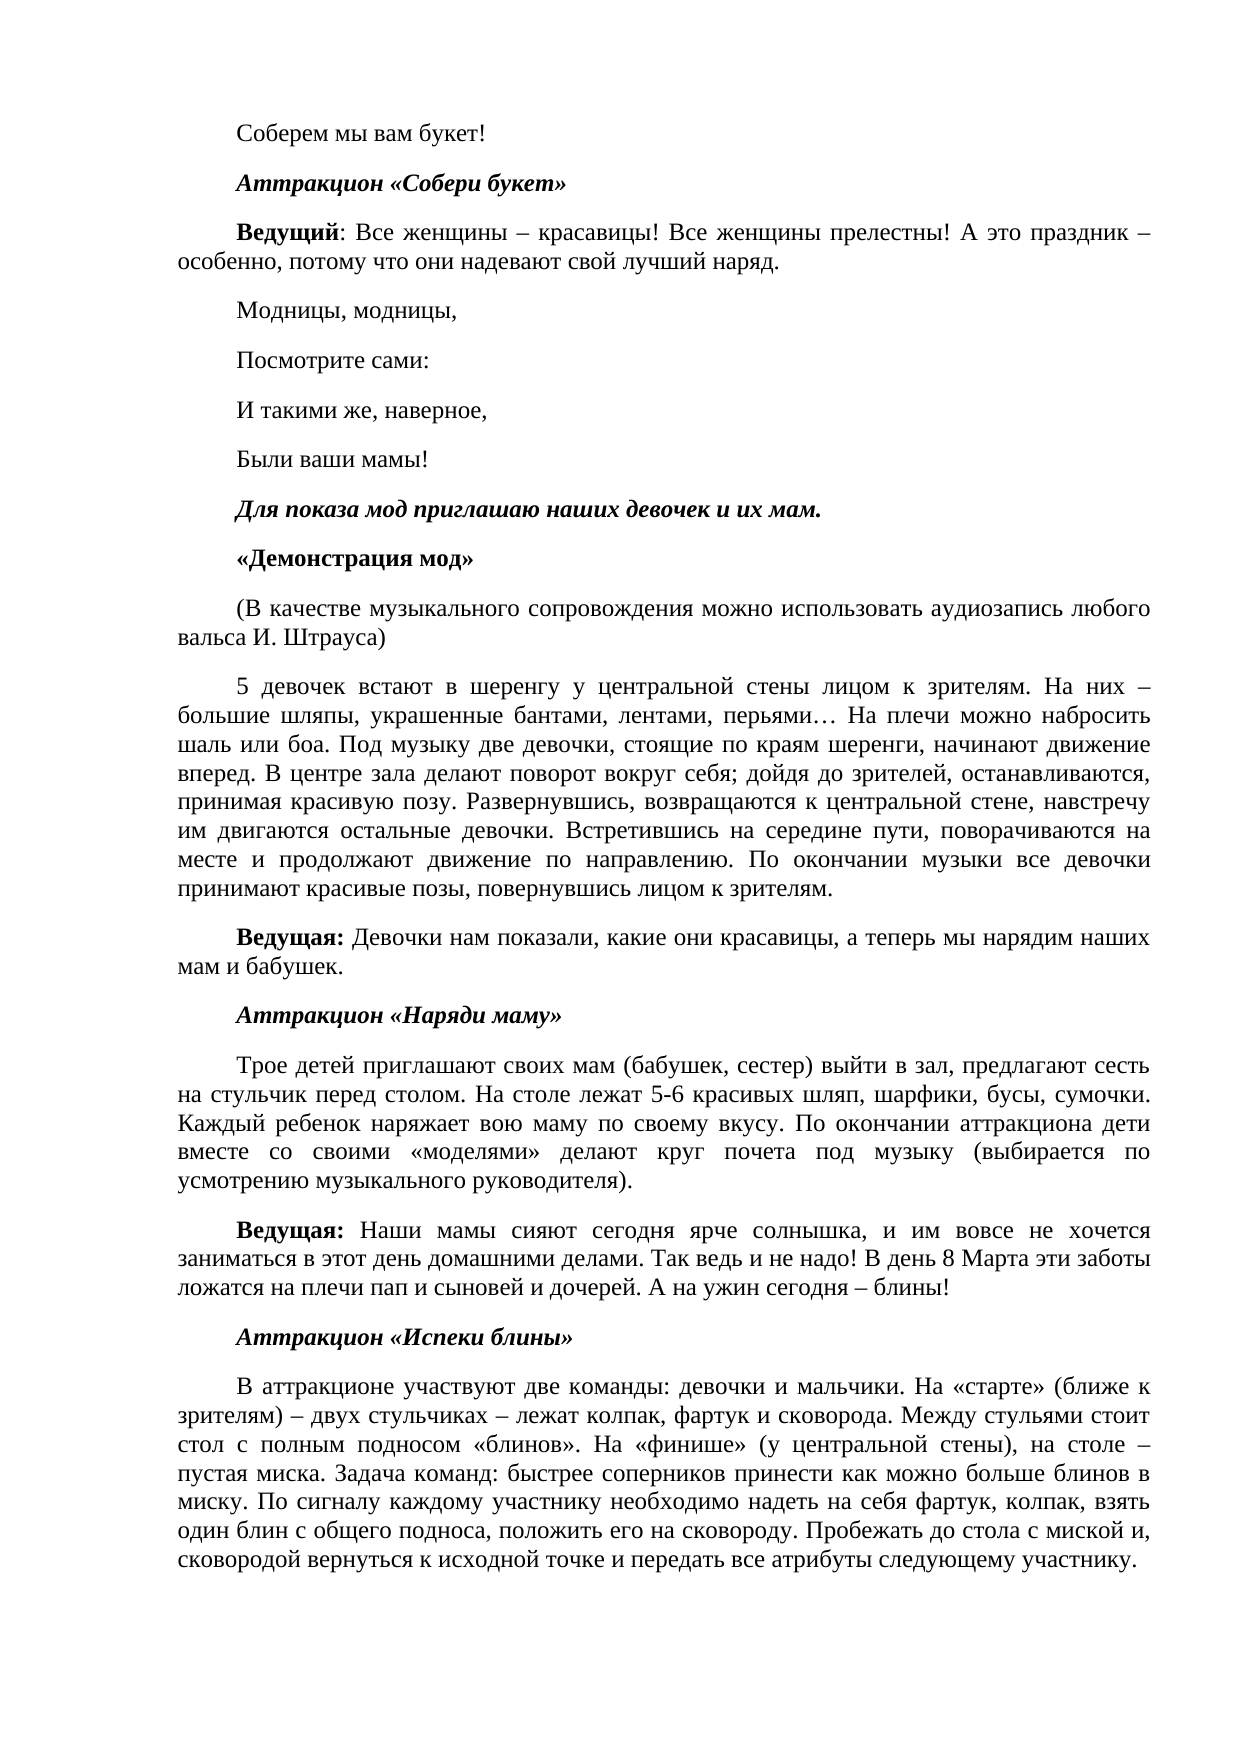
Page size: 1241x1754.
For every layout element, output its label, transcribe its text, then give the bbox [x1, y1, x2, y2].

text Ведущая: Наши мамы сияют сегодня ярче солнышка, и им вовсе не хочется заниматься в этот день домашними делами. Так ведь и не надо! В день 8 Марта эти заботы ложатся на плечи пап и сыновей и дочерей. А на ужин сегодня – блины! [177, 1215, 1152, 1301]
text Ведущая: Девочки нам показали, какие они красавицы, а теперь мы нарядим наших мам и бабушек. [177, 922, 1152, 980]
text Трое детей приглашают своих мам (бабушек, сестер) выйти в зал, предлагают сесть на стульчик перед столом. На столе лежат 5-6 красивых шляп, шарфики, бусы, сумочки. Каждый ребенок наряжает вою маму по своему вкусу. По окончании аттракциона дети вместе со своими «моделями» делают круг почета под музыку (выбирается по усмотрению музыкального руководителя). [177, 1050, 1152, 1194]
text Были ваши мамы! [177, 444, 1152, 473]
text Аттракцион «Наряди маму» [177, 1001, 1152, 1029]
text (В качестве музыкального сопровождения можно использовать аудиозапись любого вальса И. Штрауса) [177, 593, 1152, 651]
text Аттракцион «Собери букет» [177, 168, 1152, 196]
text Соберем мы вам букет! [177, 118, 1152, 147]
text 5 девочек встают в шеренгу у центральной стены лицом к зрителям. На них – большие шляпы, украшенные бантами, лентами, перьями… На плечи можно набросить шаль или боа. Под музыку две девочки, стоящие по краям шеренги, начинают движение вперед. В центре зала делают поворот вокруг себя; дойдя до зрителей, останавливаются, принимая красивую позу. Развернувшись, возвращаются к центральной стене, навстречу им двигаются остальные девочки. Встретившись на середине пути, поворачиваются на месте и продолжают движение по направлению. По окончании музыки все девочки принимают красивые позы, повернувшись лицом к зрителям. [177, 671, 1152, 901]
text Аттракцион «Испеки блины» [177, 1322, 1152, 1351]
text Модницы, модницы, [177, 296, 1152, 324]
text Ведущий: Все женщины – красавицы! Все женщины прелестны! А это праздник – особенно, потому что они надевают свой лучший наряд. [177, 217, 1152, 275]
text В аттракционе участвуют две команды: девочки и мальчики. На «старте» (ближе к зрителям) – двух стульчиках – лежат колпак, фартук и сковорода. Между стульями стоит стол с полным подносом «блинов». На «финише» (у центральной стены), на столе – пустая миска. Задача команд: быстрее соперников принести как можно больше блинов в миску. По сигналу каждому участнику необходимо надеть на себя фартук, колпак, взять один блин с общего подноса, положить его на сковороду. Пробежать до стола с миской и, сковородой вернуться к исходной точке и передать все атрибуты следующему участнику. [177, 1371, 1152, 1573]
text Для показа мод приглашаю наших девочек и их мам. [177, 494, 1152, 523]
text Посмотрите сами: [177, 345, 1152, 374]
text «Демонстрация мод» [177, 543, 1152, 572]
text И такими же, наверное, [177, 395, 1152, 423]
